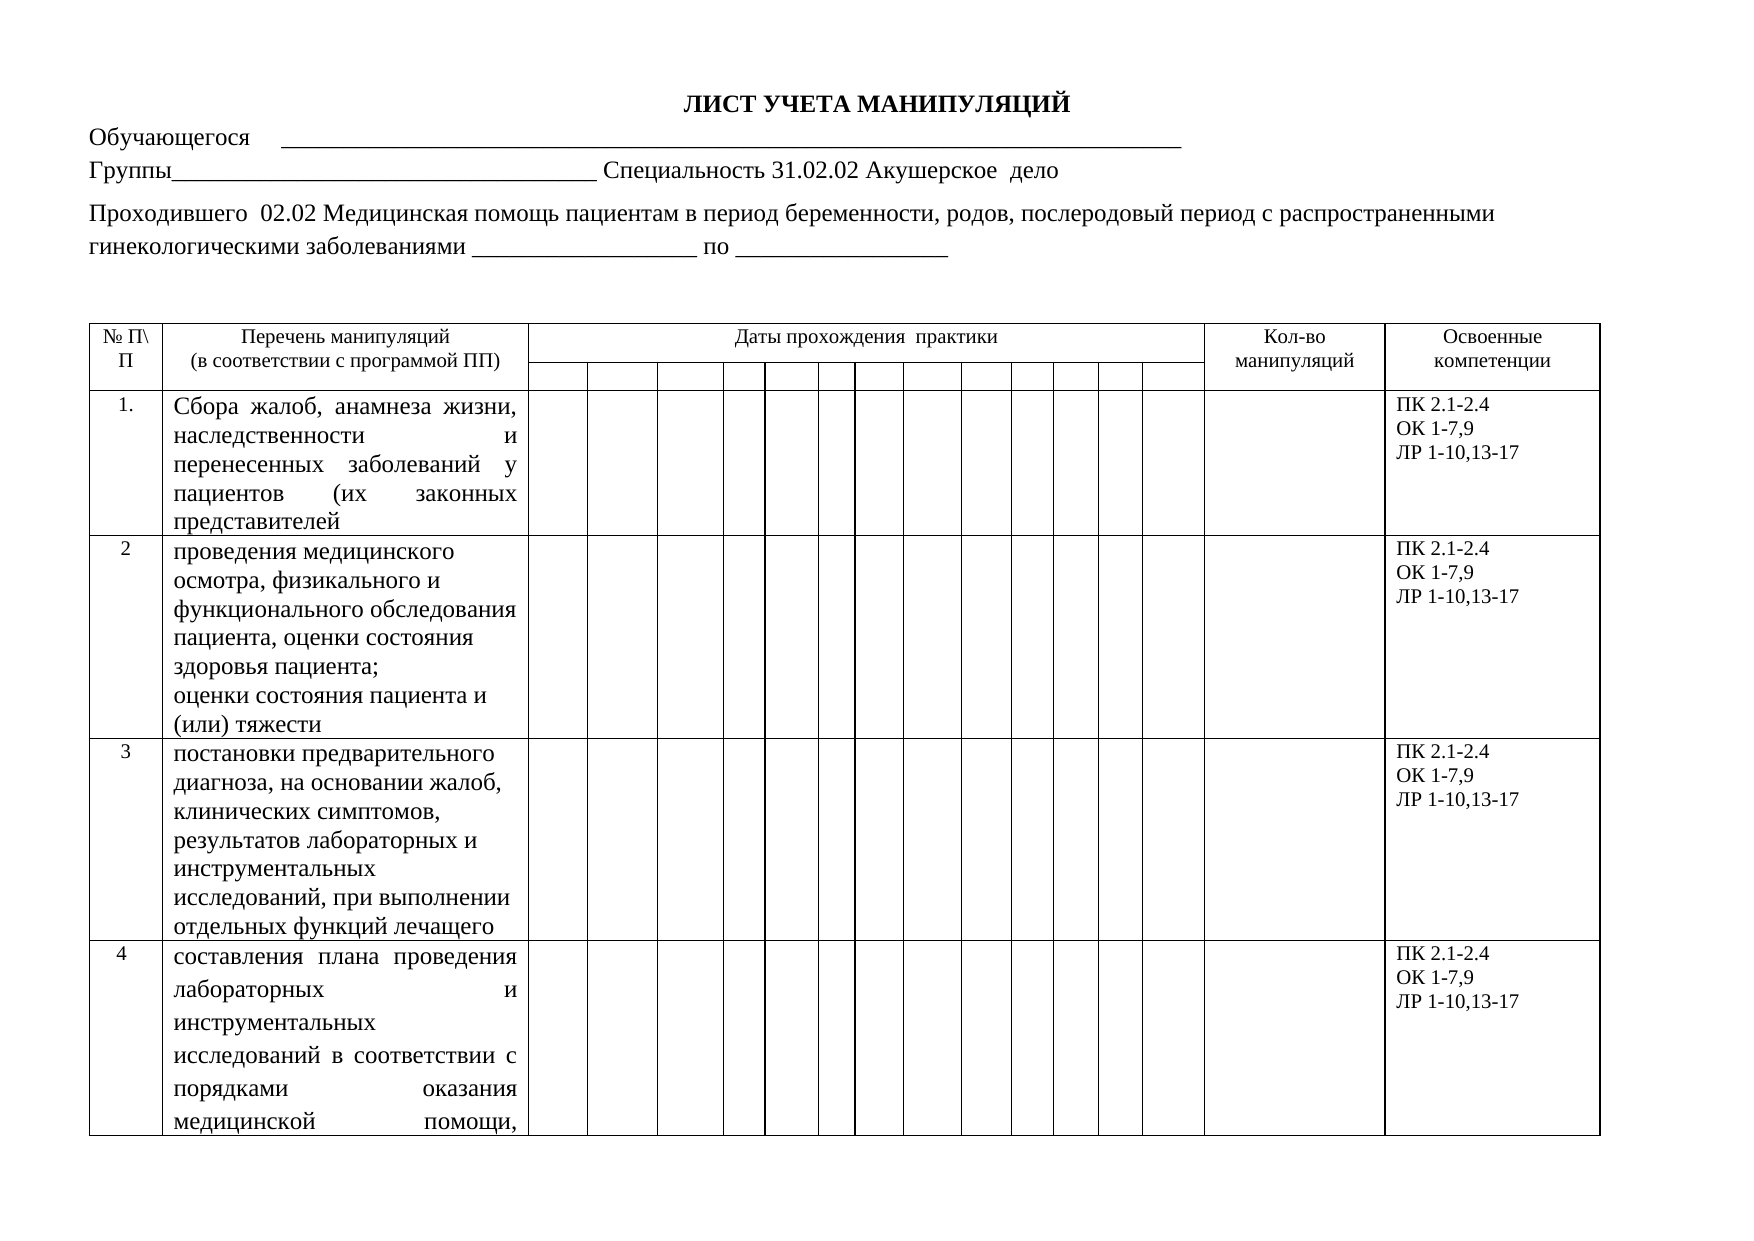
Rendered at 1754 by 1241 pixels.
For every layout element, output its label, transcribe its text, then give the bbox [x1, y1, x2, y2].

table_cell [962, 941, 1011, 1135]
table_cell ПК 2.1-2.4 ОК 1-7,9 ЛР 1-10,13-17 [1386, 536, 1599, 737]
table_cell [962, 363, 1011, 390]
table_cell [658, 536, 723, 737]
table_cell 1. [90, 391, 162, 535]
table_cell [1099, 363, 1142, 390]
table_cell [819, 536, 854, 737]
table_cell [588, 391, 657, 535]
table_cell [658, 941, 723, 1135]
table_cell [658, 363, 723, 390]
table_cell [962, 391, 1011, 535]
table_cell [1143, 739, 1204, 940]
table_cell [1143, 391, 1204, 535]
table_cell [819, 363, 854, 390]
table_cell [766, 739, 818, 940]
table_header Перечень манипуляций (в соответствии с программой ПП) [163, 324, 528, 390]
table_cell [1012, 363, 1053, 390]
table_cell [1099, 536, 1142, 737]
table_cell [724, 363, 764, 390]
table_cell [1143, 536, 1204, 737]
table_cell [1054, 363, 1098, 390]
table_cell [962, 536, 1011, 737]
table_cell [658, 739, 723, 940]
table_cell [658, 391, 723, 535]
table_cell [904, 941, 961, 1135]
table_cell [1099, 941, 1142, 1135]
table_cell [962, 739, 1011, 940]
table_cell [588, 536, 657, 737]
table_header Кол-во манипуляций [1205, 324, 1384, 390]
table_cell [588, 941, 657, 1135]
table_header Даты прохождения практики [529, 324, 1204, 362]
table_cell постановки предварительного диагноза, на основании жалоб, клинических симптомов, результатов лабораторных и инструментальных исследований, при выполнении отдельных функций лечащего [163, 739, 528, 940]
table_cell [766, 536, 818, 737]
table_cell [588, 363, 657, 390]
table_cell [856, 536, 903, 737]
table_cell [904, 739, 961, 940]
table_cell [904, 536, 961, 737]
table_cell [1054, 391, 1098, 535]
table_cell [1099, 391, 1142, 535]
table_cell [1205, 391, 1384, 535]
text Обучающегося ________________________________________________________________________ [89, 122, 1665, 150]
table_cell [856, 363, 903, 390]
table_cell [1012, 391, 1053, 535]
table_cell [904, 391, 961, 535]
table_cell [819, 739, 854, 940]
text Проходившего 02.02 Медицинская помощь пациентам в период беременности, родов, послеродовый период с распространенными гинекологическими заболеваниями __________________ по _________________ [89, 198, 1665, 259]
table_cell [1099, 739, 1142, 940]
table_cell [819, 941, 854, 1135]
table_cell [1205, 941, 1384, 1135]
table_cell [856, 391, 903, 535]
table_cell [724, 536, 764, 737]
table_cell [529, 363, 587, 390]
table_cell проведения медицинского осмотра, физикального и функционального обследования пациента, оценки состояния здоровья пациента; оценки состояния пациента и (или) тяжести [163, 536, 528, 737]
text Группы__________________________________ Специальность 31.02.02 Акушерское дело [89, 155, 1665, 183]
table_cell Сбора жалоб, анамнеза жизни, наследственности и перенесенных заболеваний у пациентов (их законных представителей [163, 391, 528, 535]
table_cell [724, 739, 764, 940]
table_cell 2 [90, 536, 162, 737]
table_cell 3 [90, 739, 162, 940]
table_cell [1054, 739, 1098, 940]
table_cell [819, 391, 854, 535]
table_cell [1205, 536, 1384, 737]
table_cell [904, 363, 961, 390]
table_cell [856, 941, 903, 1135]
table_cell [1012, 739, 1053, 940]
table_cell [766, 363, 818, 390]
table_cell [1012, 536, 1053, 737]
table_cell [1205, 739, 1384, 940]
table_header Освоенные компетенции [1386, 324, 1599, 390]
table_cell ПК 2.1-2.4 ОК 1-7,9 ЛР 1-10,13-17 [1386, 391, 1599, 535]
text ЛИСТ УЧЕТА МАНИПУЛЯЦИЙ [89, 89, 1665, 117]
table_cell [1143, 363, 1204, 390]
table_cell [724, 941, 764, 1135]
table_header № П\П [90, 324, 162, 390]
table_cell [529, 536, 587, 737]
table_cell [529, 941, 587, 1135]
table_cell [766, 391, 818, 535]
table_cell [163, 941, 528, 1135]
table_cell [1054, 536, 1098, 737]
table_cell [1386, 941, 1599, 1135]
table_cell [588, 739, 657, 940]
table_cell [856, 739, 903, 940]
table_cell [724, 391, 764, 535]
table_cell [1054, 941, 1098, 1135]
table_cell [1143, 941, 1204, 1135]
table_cell [1012, 941, 1053, 1135]
table_cell [766, 941, 818, 1135]
table_cell 4 [90, 941, 162, 1135]
table_cell [529, 739, 587, 940]
table_cell ПК 2.1-2.4 ОК 1-7,9 ЛР 1-10,13-17 [1386, 739, 1599, 940]
table_cell [529, 391, 587, 535]
